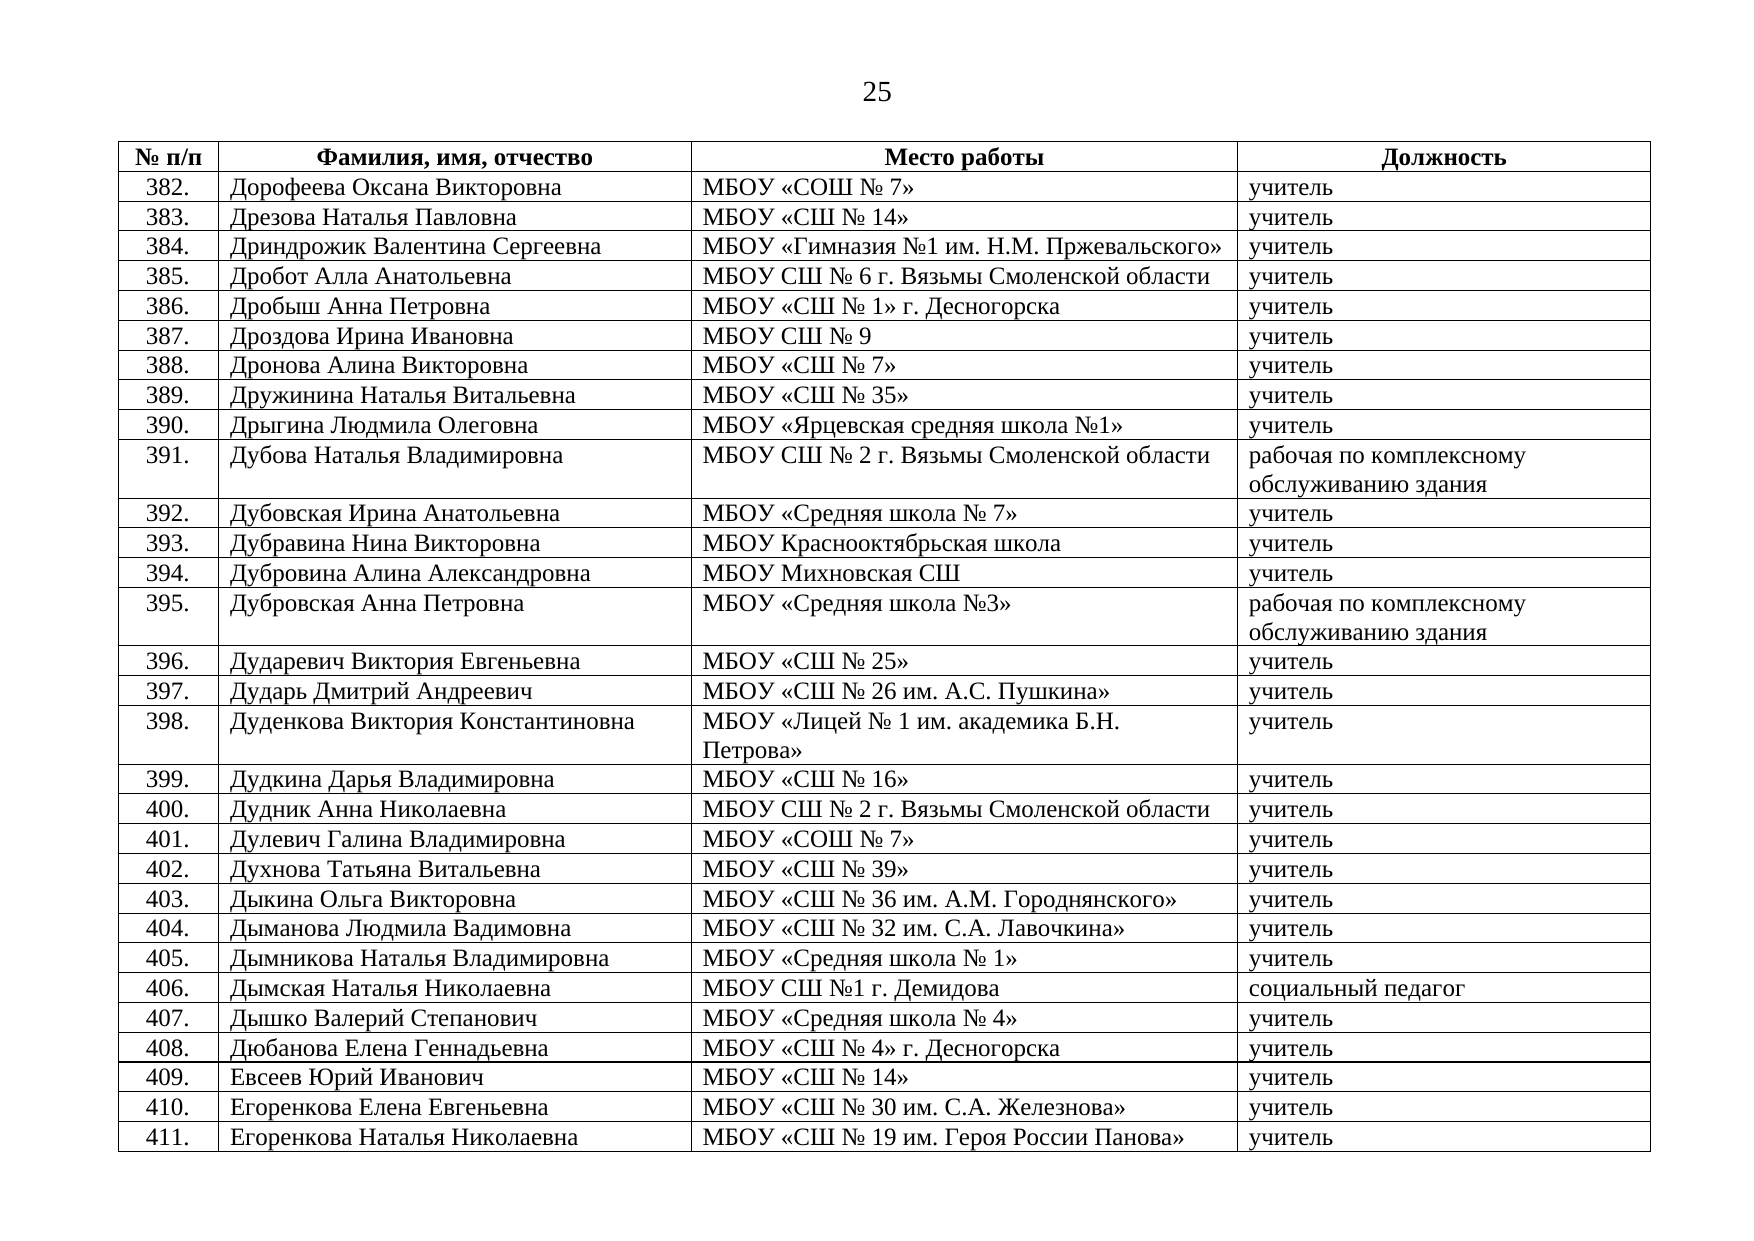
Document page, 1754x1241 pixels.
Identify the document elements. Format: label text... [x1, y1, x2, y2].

table_cell Дробыш Анна Петровна [219, 291, 691, 320]
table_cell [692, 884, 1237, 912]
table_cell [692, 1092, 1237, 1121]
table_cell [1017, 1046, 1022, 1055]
table_cell [119, 261, 218, 290]
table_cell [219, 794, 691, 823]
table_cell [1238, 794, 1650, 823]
table_cell МБОУ «Средняя школа №3» [692, 588, 1237, 645]
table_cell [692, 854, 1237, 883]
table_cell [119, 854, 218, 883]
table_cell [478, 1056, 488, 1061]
table_cell [119, 499, 218, 527]
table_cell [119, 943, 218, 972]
table_cell МБОУ «СШ № 35» [692, 380, 1237, 409]
table_cell учитель [1238, 351, 1650, 379]
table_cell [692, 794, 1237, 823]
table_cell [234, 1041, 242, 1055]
table_cell учитель [1238, 202, 1650, 230]
table_cell учитель [1238, 410, 1650, 439]
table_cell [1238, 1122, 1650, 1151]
table_cell [119, 410, 218, 439]
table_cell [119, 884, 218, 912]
table_cell Дрыгина Людмила Олеговна [219, 410, 691, 439]
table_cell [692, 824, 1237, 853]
table_cell МБОУ «СШ № 14» [692, 202, 1237, 230]
table_cell Дробот Алла Анатольевна [219, 261, 691, 290]
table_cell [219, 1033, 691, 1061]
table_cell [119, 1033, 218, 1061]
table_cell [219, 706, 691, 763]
table_cell [119, 172, 218, 201]
table_cell Дронова Алина Викторовна [219, 351, 691, 379]
table_cell МБОУ «СШ № 1» г. Десногорска [692, 291, 1237, 320]
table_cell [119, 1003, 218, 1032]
table_header Должность [1238, 142, 1650, 171]
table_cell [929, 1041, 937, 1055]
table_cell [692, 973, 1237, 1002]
table_cell Дрезова Наталья Павловна [219, 202, 691, 230]
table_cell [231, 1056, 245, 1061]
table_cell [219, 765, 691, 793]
table_cell [119, 202, 218, 230]
table_cell рабочая по комплексному обслуживанию здания [1238, 440, 1650, 497]
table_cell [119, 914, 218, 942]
table_cell Дорофеева Оксана Викторовна [219, 172, 691, 201]
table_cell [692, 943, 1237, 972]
table_cell [119, 231, 218, 260]
table_cell [119, 321, 218, 349]
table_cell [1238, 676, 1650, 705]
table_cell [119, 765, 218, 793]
table_header Место работы [692, 142, 1237, 171]
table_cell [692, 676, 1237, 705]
table_cell [119, 380, 218, 409]
table_cell учитель [1238, 558, 1650, 587]
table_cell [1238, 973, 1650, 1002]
table_cell учитель [1238, 380, 1650, 409]
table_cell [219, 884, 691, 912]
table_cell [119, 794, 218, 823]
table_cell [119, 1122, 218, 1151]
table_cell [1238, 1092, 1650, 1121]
table_cell МБОУ «Средняя школа № 7» [692, 499, 1237, 527]
table_cell Дружинина Наталья Витальевна [219, 380, 691, 409]
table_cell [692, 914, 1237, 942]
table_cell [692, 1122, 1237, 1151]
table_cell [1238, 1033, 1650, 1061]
table_cell [119, 351, 218, 379]
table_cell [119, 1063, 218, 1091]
table_cell Дударь Дмитрий Андреевич [219, 676, 691, 705]
table_cell [119, 676, 218, 705]
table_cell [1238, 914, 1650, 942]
table_cell МБОУ «СШ № 7» [692, 351, 1237, 379]
table_cell Дубравина Нина Викторовна [219, 528, 691, 557]
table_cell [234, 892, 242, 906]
table_cell [119, 528, 218, 557]
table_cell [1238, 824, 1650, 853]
table_cell МБОУ Краснооктябрьская школа [692, 528, 1237, 557]
table_cell учитель [1238, 261, 1650, 290]
table_cell МБОУ СШ № 2 г. Вязьмы Смоленской области [692, 440, 1237, 497]
table_cell [119, 558, 218, 587]
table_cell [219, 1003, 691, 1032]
table_cell учитель [1238, 291, 1650, 320]
table_cell МБОУ «СШ № 25» [692, 646, 1237, 675]
table_cell [119, 440, 218, 497]
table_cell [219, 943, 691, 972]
table_cell учитель [1238, 499, 1650, 527]
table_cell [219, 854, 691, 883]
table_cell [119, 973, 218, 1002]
table_cell Дриндрожик Валентина Сергеевна [219, 231, 691, 260]
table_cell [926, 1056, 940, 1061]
table_cell Дударевич Виктория Евгеньевна [219, 646, 691, 675]
table_cell [119, 646, 218, 675]
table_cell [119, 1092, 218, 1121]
table_cell [119, 588, 218, 645]
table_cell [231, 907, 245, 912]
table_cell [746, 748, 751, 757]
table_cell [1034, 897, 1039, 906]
table_cell рабочая по комплексному обслуживанию здания [1238, 588, 1650, 645]
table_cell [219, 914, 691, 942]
table_header Фамилия, имя, отчество [219, 142, 691, 171]
table_cell учитель [1238, 231, 1650, 260]
table_cell МБОУ СШ № 6 г. Вязьмы Смоленской области [692, 261, 1237, 290]
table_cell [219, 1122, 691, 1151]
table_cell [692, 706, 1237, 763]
table_cell МБОУ «Гимназия №1 им. Н.М. Пржевальского» [692, 231, 1237, 260]
table_cell МБОУ «СОШ № 7» [692, 172, 1237, 201]
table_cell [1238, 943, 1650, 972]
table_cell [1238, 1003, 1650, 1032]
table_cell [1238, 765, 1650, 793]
table_cell Дубровина Алина Александровна [219, 558, 691, 587]
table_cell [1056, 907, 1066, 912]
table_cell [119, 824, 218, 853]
table_cell [119, 291, 218, 320]
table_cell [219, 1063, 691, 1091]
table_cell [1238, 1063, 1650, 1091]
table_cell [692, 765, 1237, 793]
table_header № п/п [119, 142, 218, 171]
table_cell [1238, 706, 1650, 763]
table_cell учитель [1238, 321, 1650, 349]
table_cell Дубова Наталья Владимировна [219, 440, 691, 497]
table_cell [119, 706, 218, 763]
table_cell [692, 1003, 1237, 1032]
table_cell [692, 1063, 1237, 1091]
table_cell Дубровская Анна Петровна [219, 588, 691, 645]
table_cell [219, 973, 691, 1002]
table_cell МБОУ «Ярцевская средняя школа №1» [692, 410, 1237, 439]
table_cell учитель [1238, 646, 1650, 675]
table_cell МБОУ Михновская СШ [692, 558, 1237, 587]
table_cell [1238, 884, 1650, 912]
table_cell учитель [1238, 172, 1650, 201]
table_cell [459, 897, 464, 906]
table_cell Дроздова Ирина Ивановна [219, 321, 691, 349]
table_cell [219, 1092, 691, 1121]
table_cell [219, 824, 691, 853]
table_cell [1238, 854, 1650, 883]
table_cell Дубовская Ирина Анатольевна [219, 499, 691, 527]
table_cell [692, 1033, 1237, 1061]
table_cell МБОУ СШ № 9 [692, 321, 1237, 349]
table_cell учитель [1238, 528, 1650, 557]
